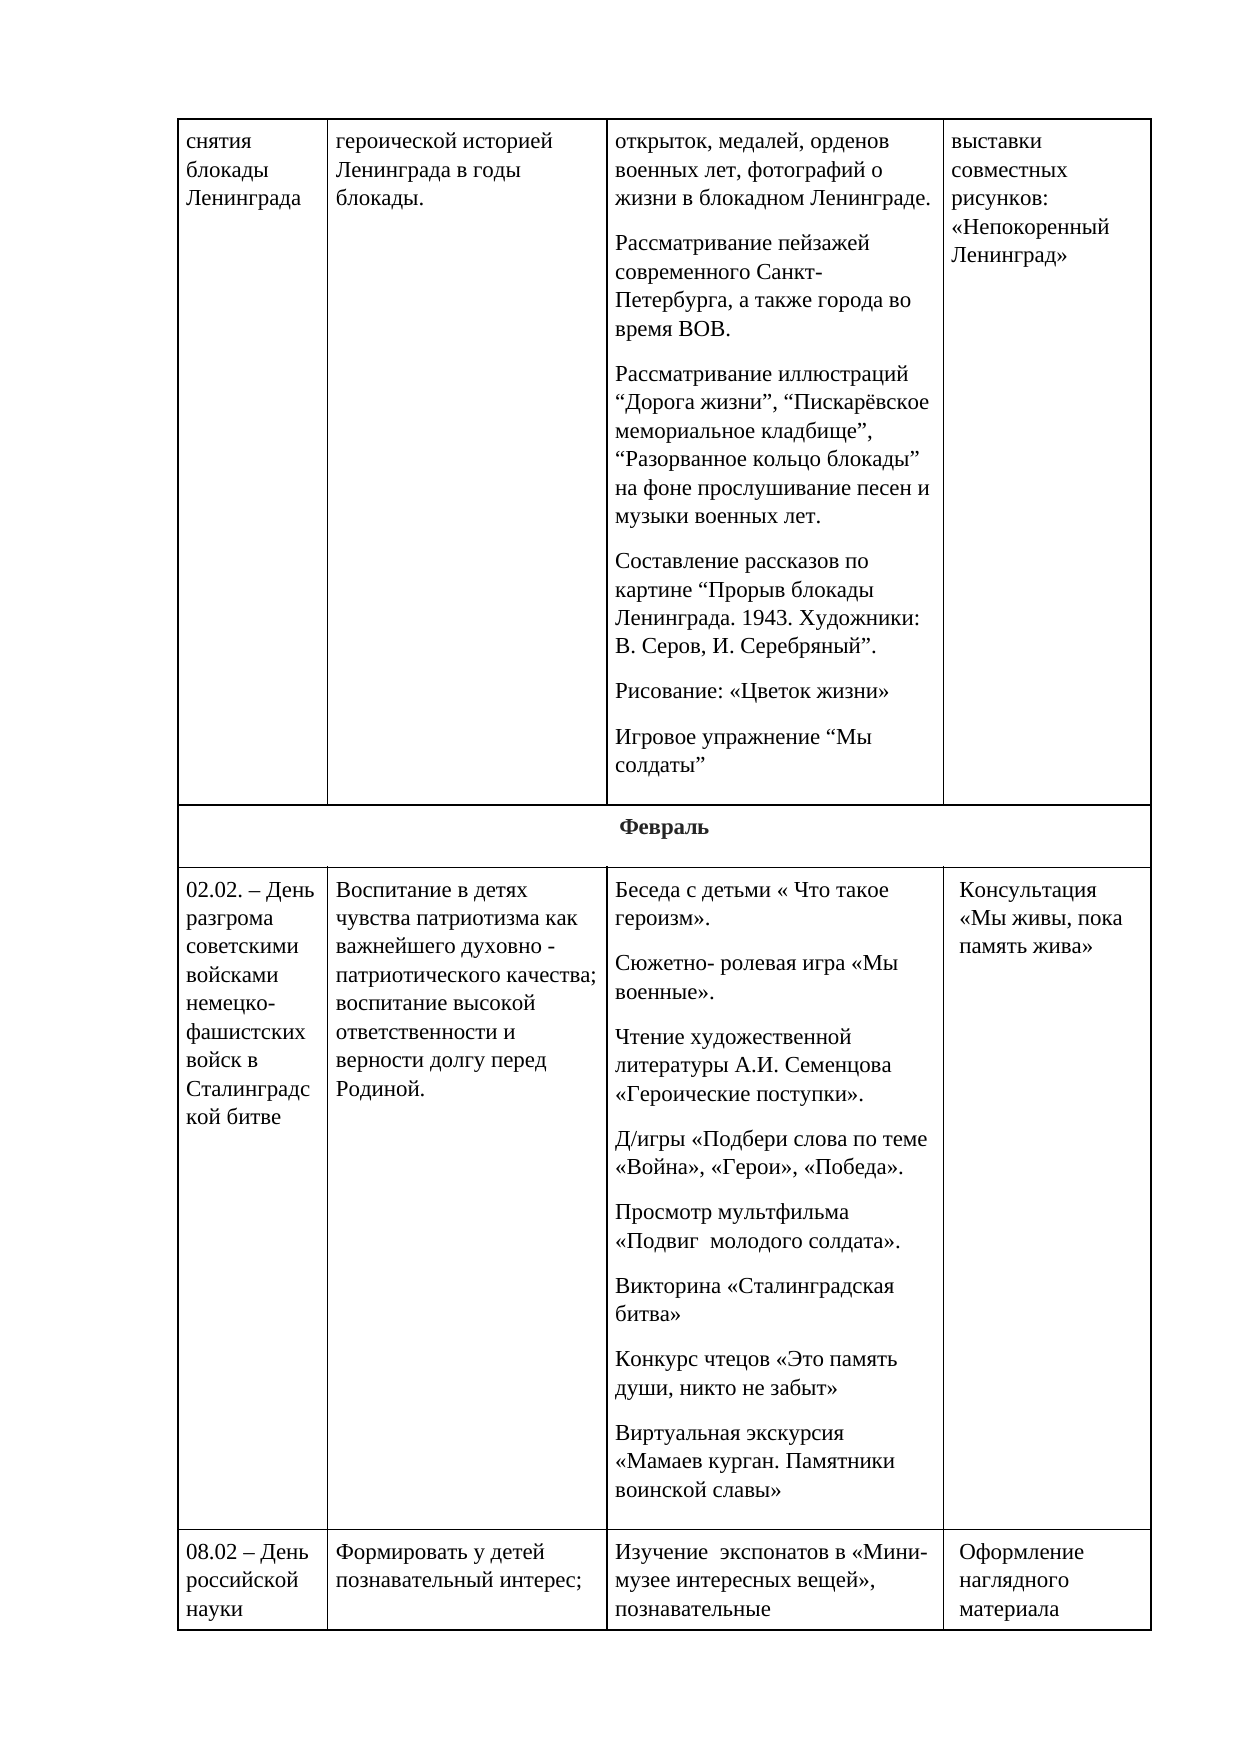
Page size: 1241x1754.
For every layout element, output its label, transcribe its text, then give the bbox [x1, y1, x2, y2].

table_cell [608, 1530, 943, 1629]
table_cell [328, 120, 606, 804]
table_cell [328, 1530, 606, 1629]
table_cell Воспитание в детях чувства патриотизма как важнейшего духовно - патриотического качества; воспитание высокой ответственности и верности долгу перед Родиной. [328, 868, 606, 1529]
table_cell Беседа с детьми « Что такое героизм». Сюжетно- ролевая игра «Мы военные». Чтение художественной литературы А.И. Семенцова «Героические поступки». Д/игры «Подбери слова по теме «Война», «Герои», «Победа». Просмотр мультфильма «Подвиг молодого солдата». Викторина «Сталинградская битва» Конкурс чтецов «Это память души, никто не забыт» Виртуальная экскурсия «Мамаев курган. Памятники воинской славы» [608, 868, 943, 1529]
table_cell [944, 1530, 1150, 1629]
table_cell Февраль [179, 806, 1150, 866]
table_cell Консультация «Мы живы, пока память жива» [944, 868, 1150, 1529]
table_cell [944, 120, 1150, 804]
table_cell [179, 1530, 327, 1629]
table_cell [179, 120, 327, 804]
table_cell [608, 120, 943, 804]
table_cell 02.02. – День разгрома советскими войсками немецко-фашистских войск в Сталинградской битве [179, 868, 327, 1529]
